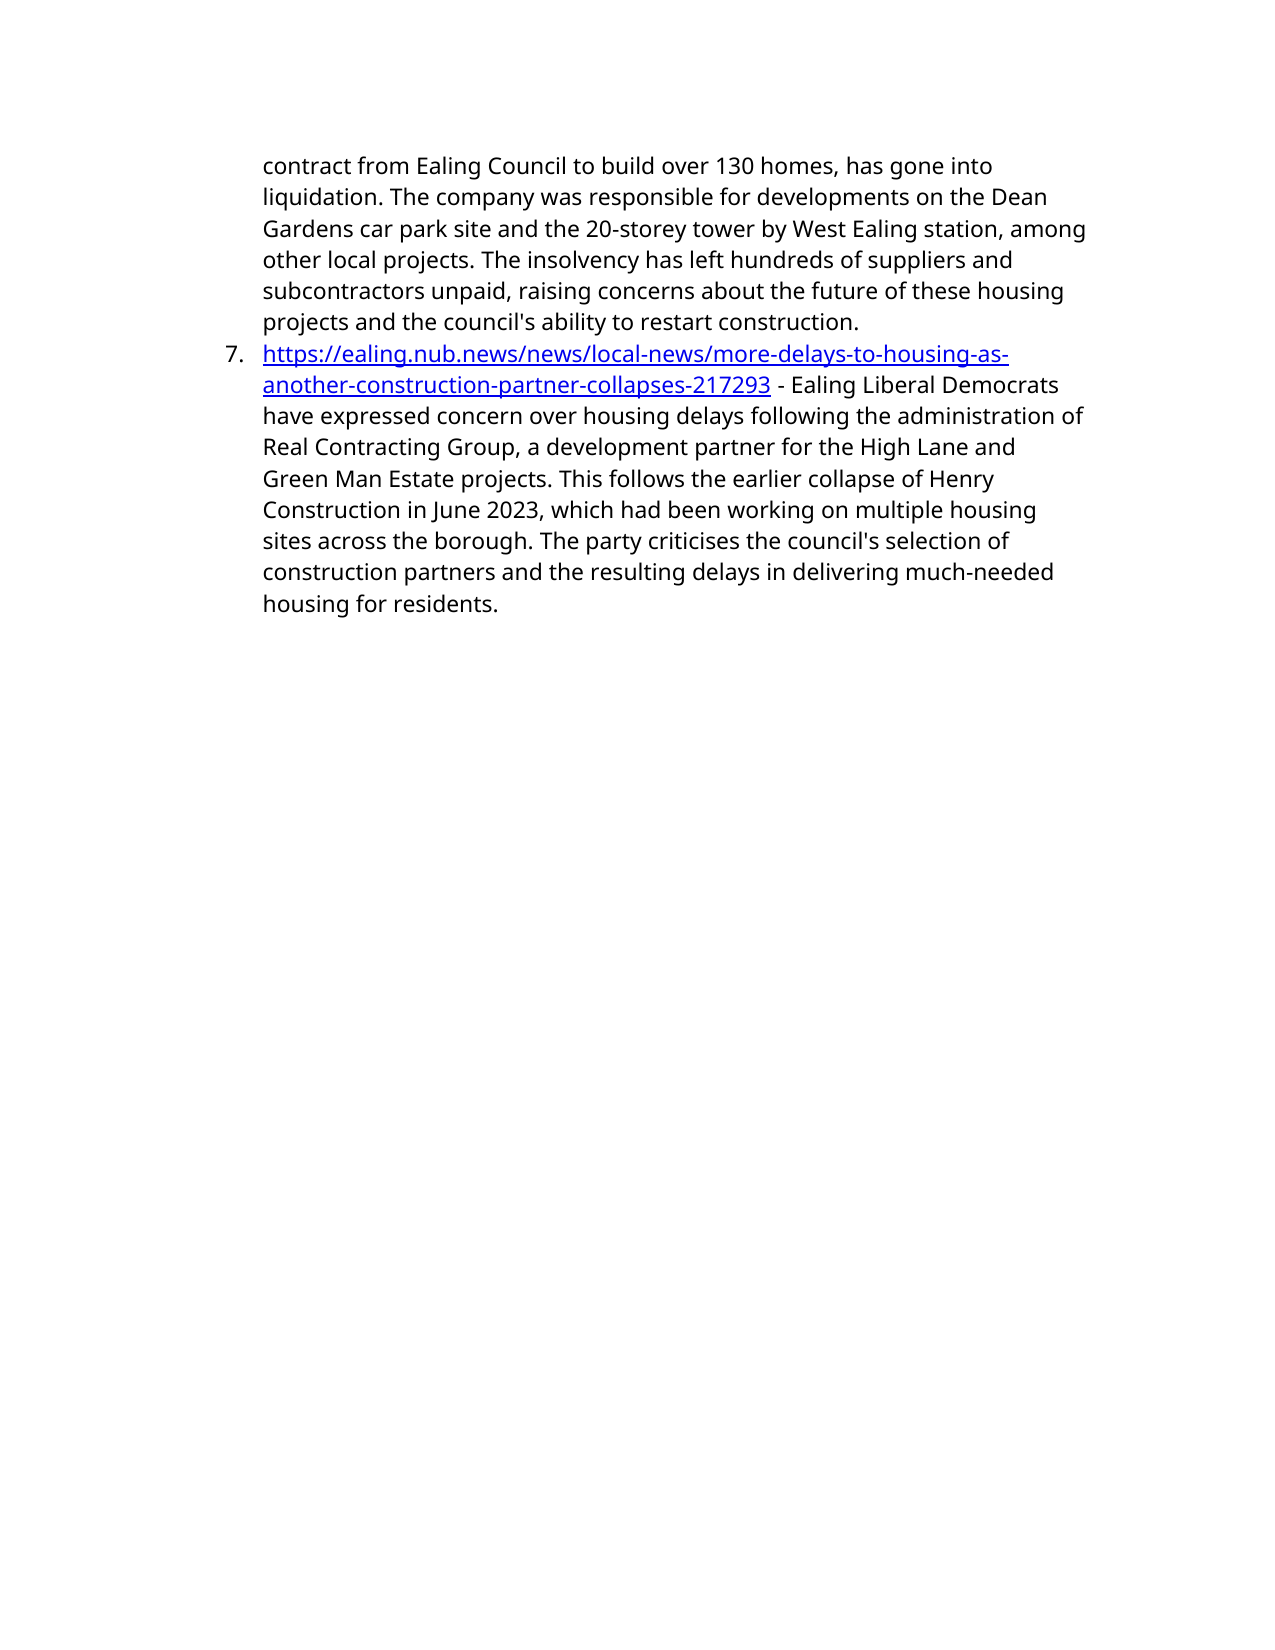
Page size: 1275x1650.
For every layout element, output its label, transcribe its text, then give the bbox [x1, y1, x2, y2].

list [225, 150, 1087, 337]
list https://ealing.nub.news/news/local-news/more-delays-to-housing-as-another-construction-partner-collapses-217293 - Ealing Liberal Democrats have expressed concern over housing delays following the administration of Real Contracting Group, a development partner for the High Lane and Green Man Estate projects. This follows the earlier collapse of Henry Construction in June 2023, which had been working on multiple housing sites across the borough. The party criticises the council's selection of construction partners and the resulting delays in delivering much-needed housing for residents. [225, 337, 1087, 619]
